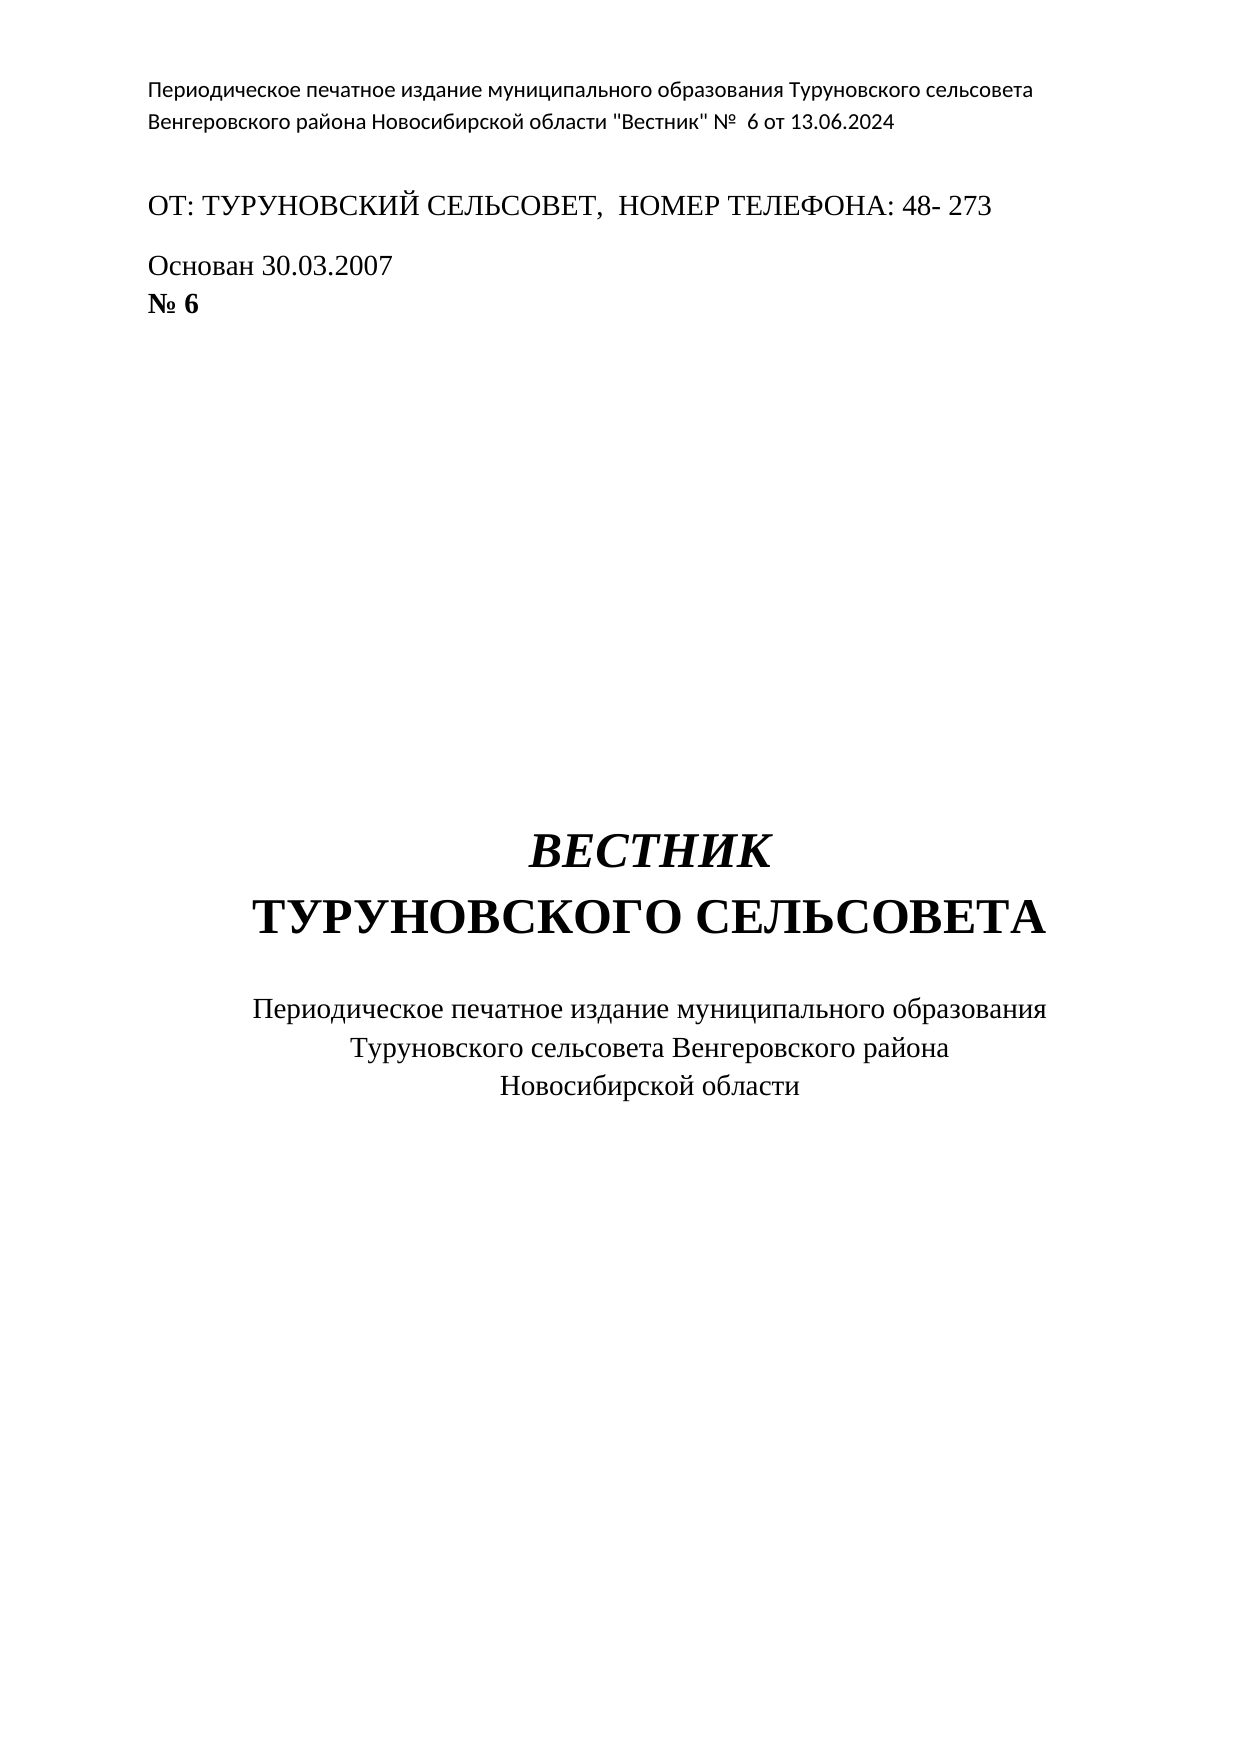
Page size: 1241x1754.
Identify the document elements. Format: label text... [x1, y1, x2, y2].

text Новосибирской области [148, 1068, 1152, 1102]
text Основан 30.03.2007 [148, 248, 1152, 281]
text Периодическое печатное издание муниципального образования [148, 991, 1152, 1025]
text № 6 [148, 286, 1152, 320]
text ТУРУНОВСКОГО СЕЛЬСОВЕТА [148, 887, 1152, 944]
text ВЕСТНИК [148, 821, 1152, 878]
text Туруновского сельсовета Венгеровского района [148, 1030, 1152, 1063]
text ОТ: ТУРУНОВСКИЙ СЕЛЬСОВЕТ, НОМЕР ТЕЛЕФОНА: 48- 273 [148, 188, 1152, 222]
